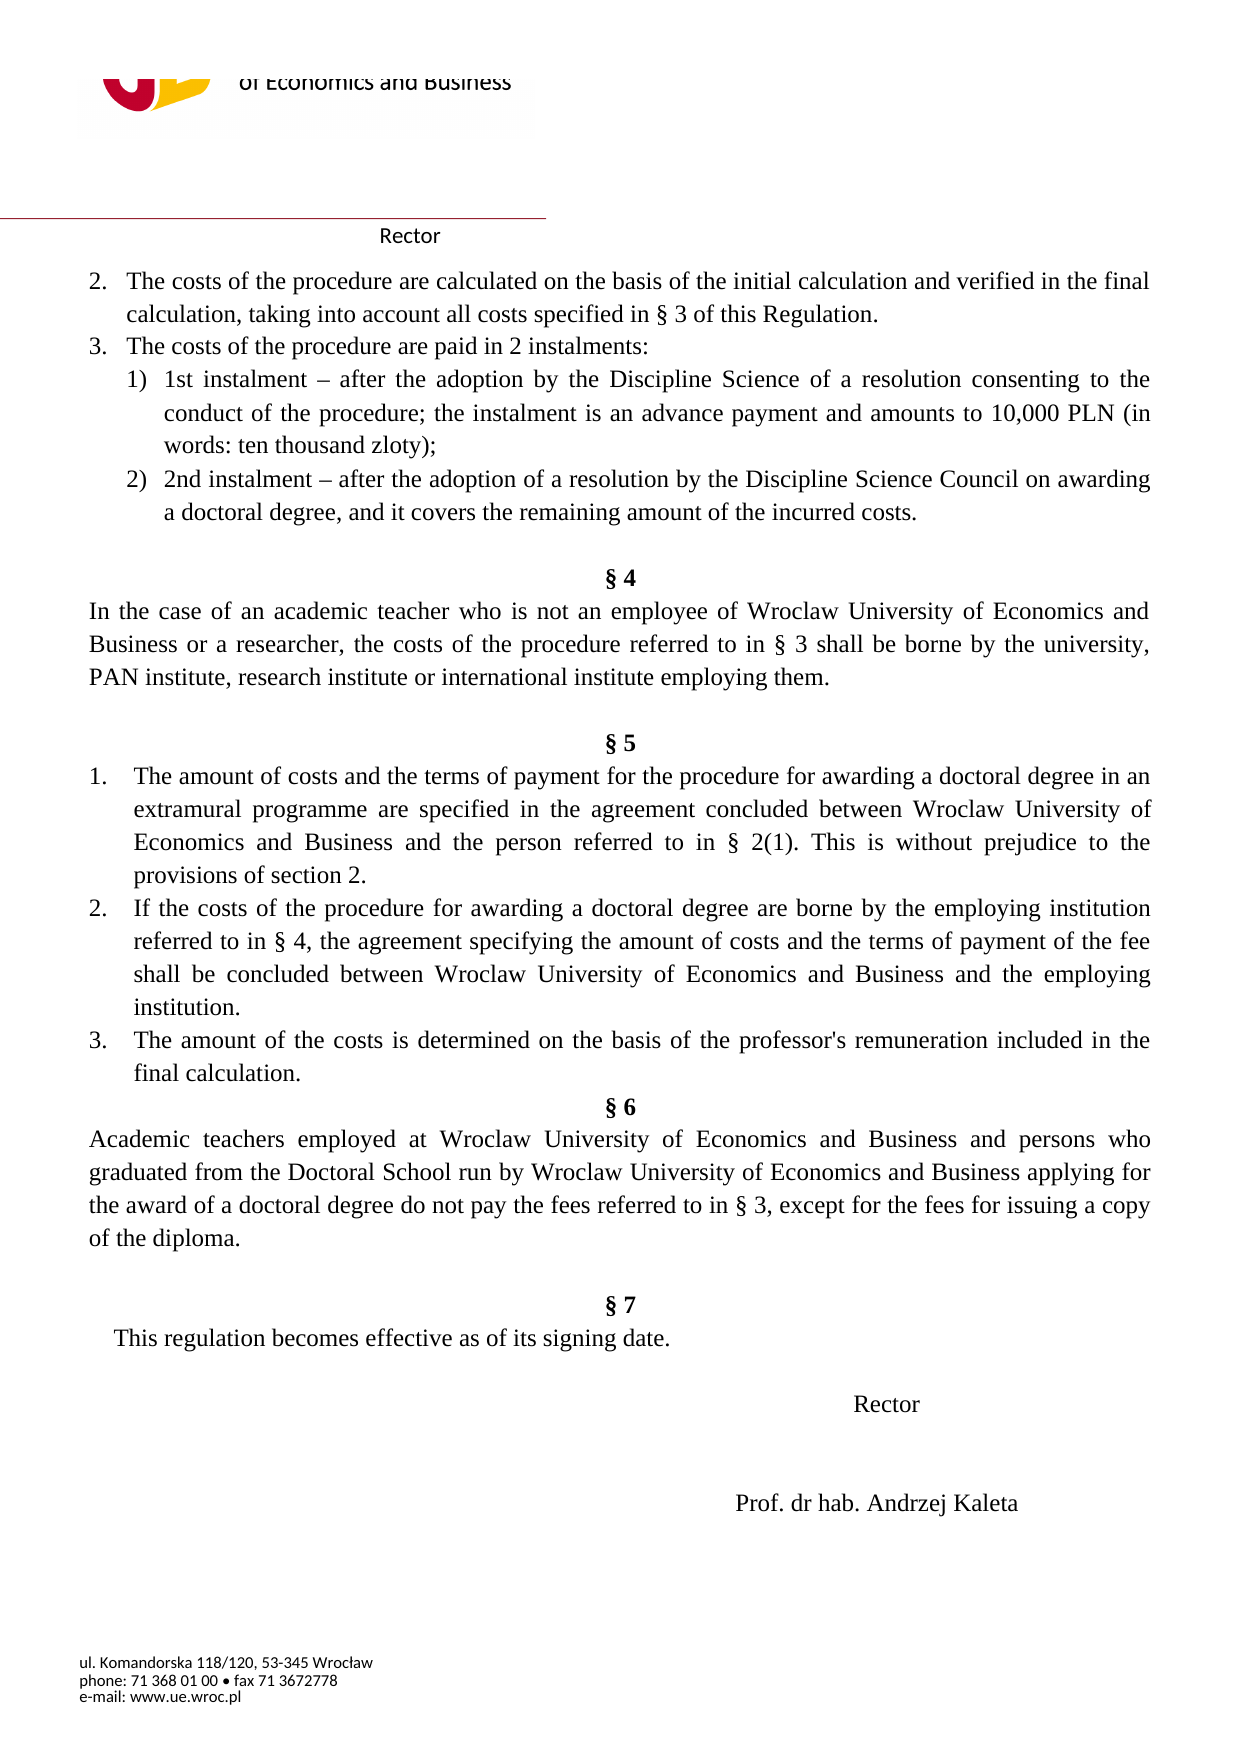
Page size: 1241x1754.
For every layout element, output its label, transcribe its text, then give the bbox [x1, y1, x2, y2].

list The costs of the procedure are calculated on the basis of the initial calculation and verified in the final calculation, taking into account all costs specified in § 3 of this Regulation. [89, 266, 1151, 328]
text Rector [77, 1389, 919, 1418]
text Academic teachers employed at Wroclaw University of Economics and Business and persons who graduated from the Doctoral School run by Wroclaw University of Economics and Business applying for the award of a doctoral degree do not pay the fees referred to in § 3, except for the fees for issuing a copy of the diploma. [89, 1124, 1152, 1252]
subtitle § 6 [604, 1092, 1163, 1121]
list 1st instalment – after the adoption by the Discipline Science of a resolution consenting to the conduct of the procedure; the instalment is an advance payment and amounts to 10,000 PLN (in words: ten thousand zloty); [126, 364, 1152, 459]
list The amount of the costs is determined on the basis of the professor's remuneration included in the final calculation. [89, 1025, 1152, 1087]
text In the case of an academic teacher who is not an employee of Wroclaw University of Economics and Business or a researcher, the costs of the procedure referred to in § 3 shall be borne by the university, PAN institute, research institute or international institute employing them. [89, 596, 1151, 691]
subtitle § 4 [604, 563, 1163, 592]
list The amount of costs and the terms of payment for the procedure for awarding a doctoral degree in an extramural programme are specified in the agreement concluded between Wroclaw University of Economics and Business and the person referred to in § 2(1). This is without prejudice to the provisions of section 2. [89, 761, 1152, 889]
subtitle § 7 [334, 1290, 906, 1319]
text Prof. dr hab. Andrzej Kaleta [735, 1488, 1163, 1517]
list If the costs of the procedure for awarding a doctoral degree are borne by the employing institution referred to in § 4, the agreement specifying the amount of costs and the terms of payment of the fee shall be concluded between Wroclaw University of Economics and Business and the employing institution. [89, 893, 1152, 1021]
text This regulation becomes effective as of its signing date. [87, 1323, 697, 1351]
subtitle § 5 [604, 728, 1163, 757]
list The costs of the procedure are paid in 2 instalments: [89, 332, 1163, 361]
list 2nd instalment – after the adoption of a resolution by the Discipline Science Council on awarding a doctoral degree, and it covers the remaining amount of the incurred costs. [126, 464, 1151, 525]
picture [77, 79, 536, 139]
